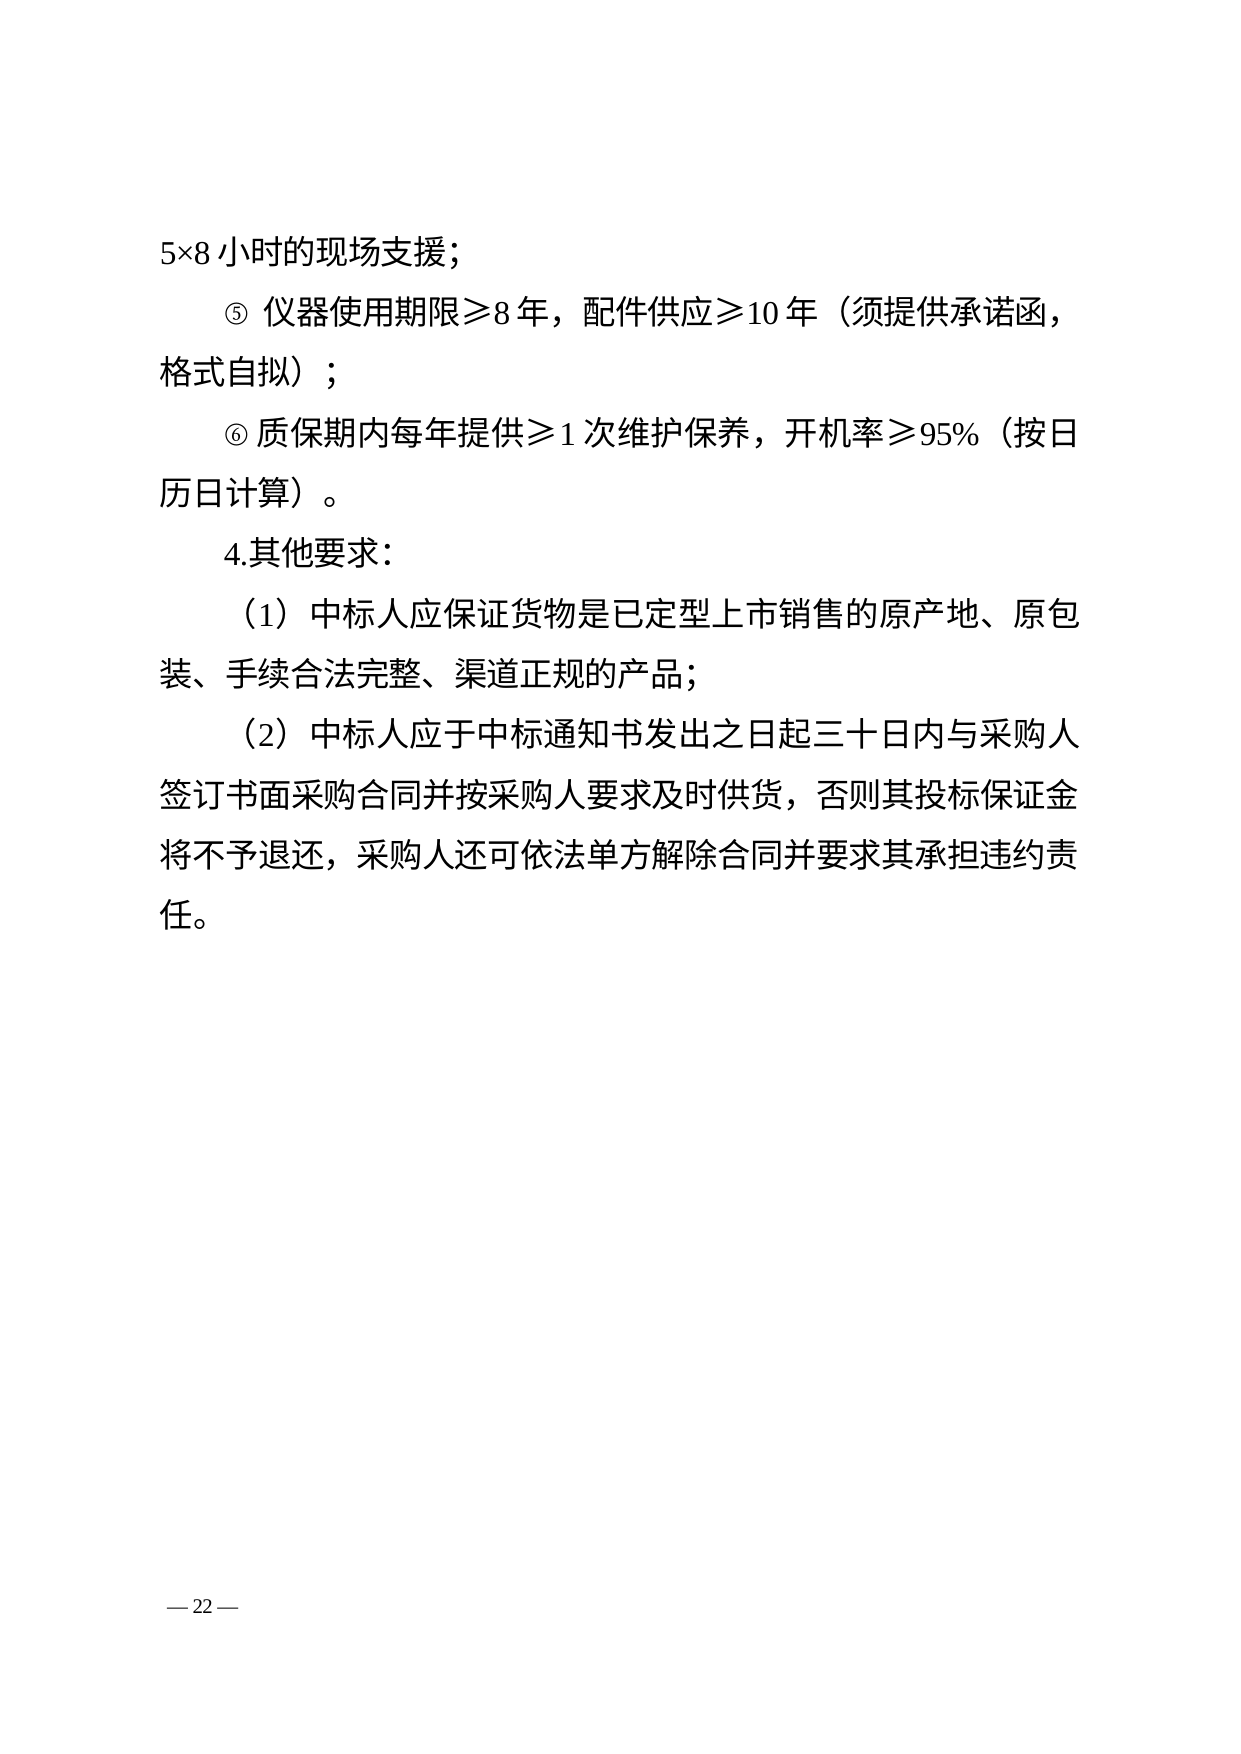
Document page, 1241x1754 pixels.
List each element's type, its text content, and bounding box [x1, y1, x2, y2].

text （1）中标人应保证货物是已定型上市销售的原产地、原包装、手续合法完整、渠道正规的产品； [159, 581, 1081, 702]
text （2）中标人应于中标通知书发出之日起三十日内与采购人签订书面采购合同并按采购人要求及时供货，否则其投标保证金将不予退还，采购人还可依法单方解除合同并要求其承担违约责任。 [159, 702, 1081, 943]
text ⑤仪器使用期限≥8年，配件供应≥10年（须提供承诺函，格式自拟）； [159, 280, 1081, 400]
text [159, 219, 1081, 280]
text ⑥质保期内每年提供≥1次维护保养，开机率≥95%（按日历日计算）。 [159, 400, 1081, 521]
text 4.其他要求： [159, 521, 1081, 581]
